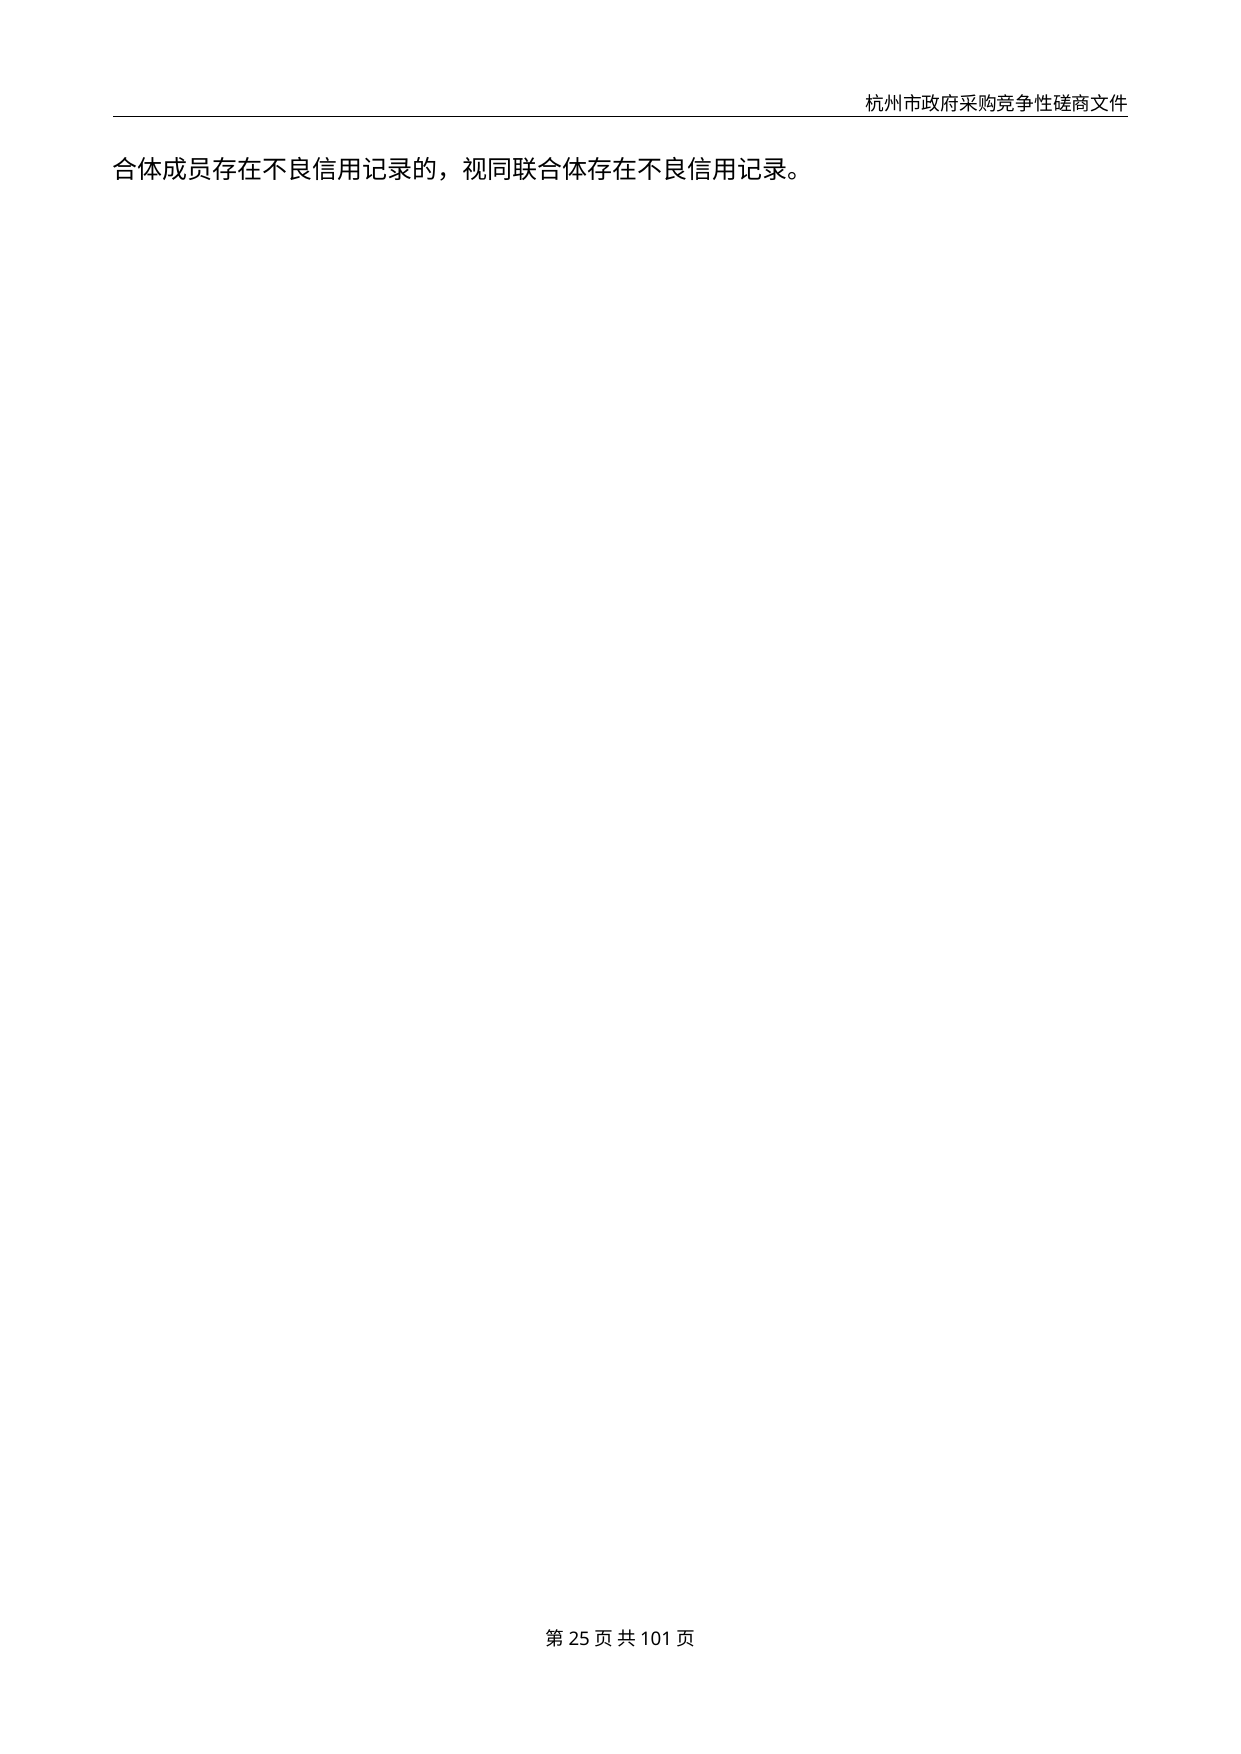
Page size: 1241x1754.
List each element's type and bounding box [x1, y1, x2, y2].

text [112, 150, 1128, 186]
